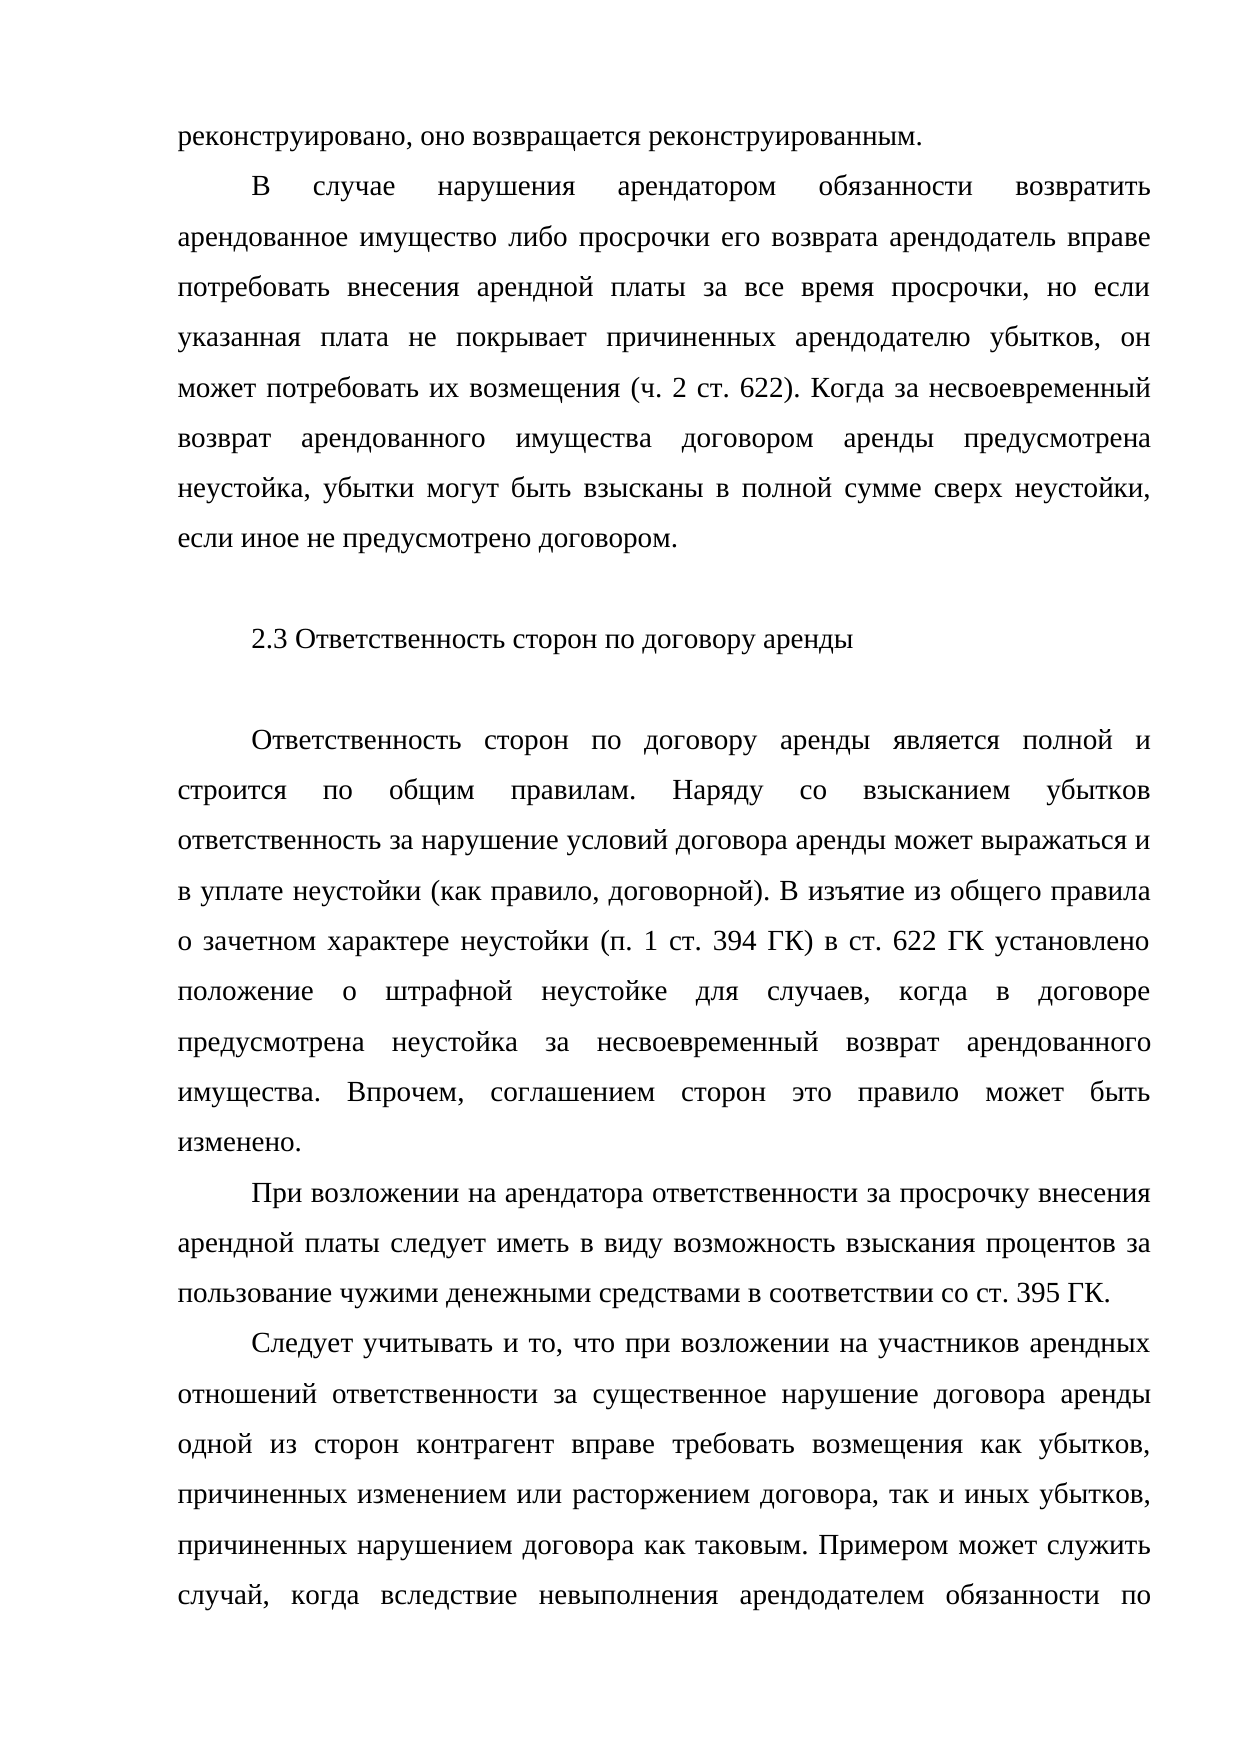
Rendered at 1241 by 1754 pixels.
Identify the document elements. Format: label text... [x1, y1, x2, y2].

text При возложении на арендатора ответственности за просрочку внесения арендной платы следует иметь в виду возможность взыскания процентов за пользование чужими денежными средствами в соответствии со ст. 395 ГК. [177, 1175, 1152, 1309]
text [177, 1326, 1152, 1611]
text Ответственность сторон по договору аренды является полной и строится по общим правилам. Наряду со взысканием убытков ответственность за нарушение условий договора аренды может выражаться и в уплате неустойки (как правило, договорной). В изъятие из общего правила о зачетном характере неустойки (п. 1 ст. 394 ГК) в ст. 622 ГК установлено положение о штрафной неустойке для случаев, когда в договоре предусмотрена неустойка за несвоевременный возврат арендованного имущества. Впрочем, соглашением сторон это правило может быть изменено. [177, 722, 1152, 1158]
text 2.3 Ответственность сторон по договору аренды [177, 621, 1152, 655]
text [177, 118, 1152, 152]
text В случае нарушения арендатором обязанности возвратить арендованное имущество либо просрочки его возврата арендодатель вправе потребовать внесения арендной платы за все время просрочки, но если указанная плата не покрывает причиненных арендодателю убытков, он может потребовать их возмещения (ч. 2 ст. 622). Когда за несвоевременный возврат арендованного имущества договором аренды предусмотрена неустойка, убытки могут быть взысканы в полной сумме сверх неустойки, если иное не предусмотрено договором. [177, 168, 1152, 554]
